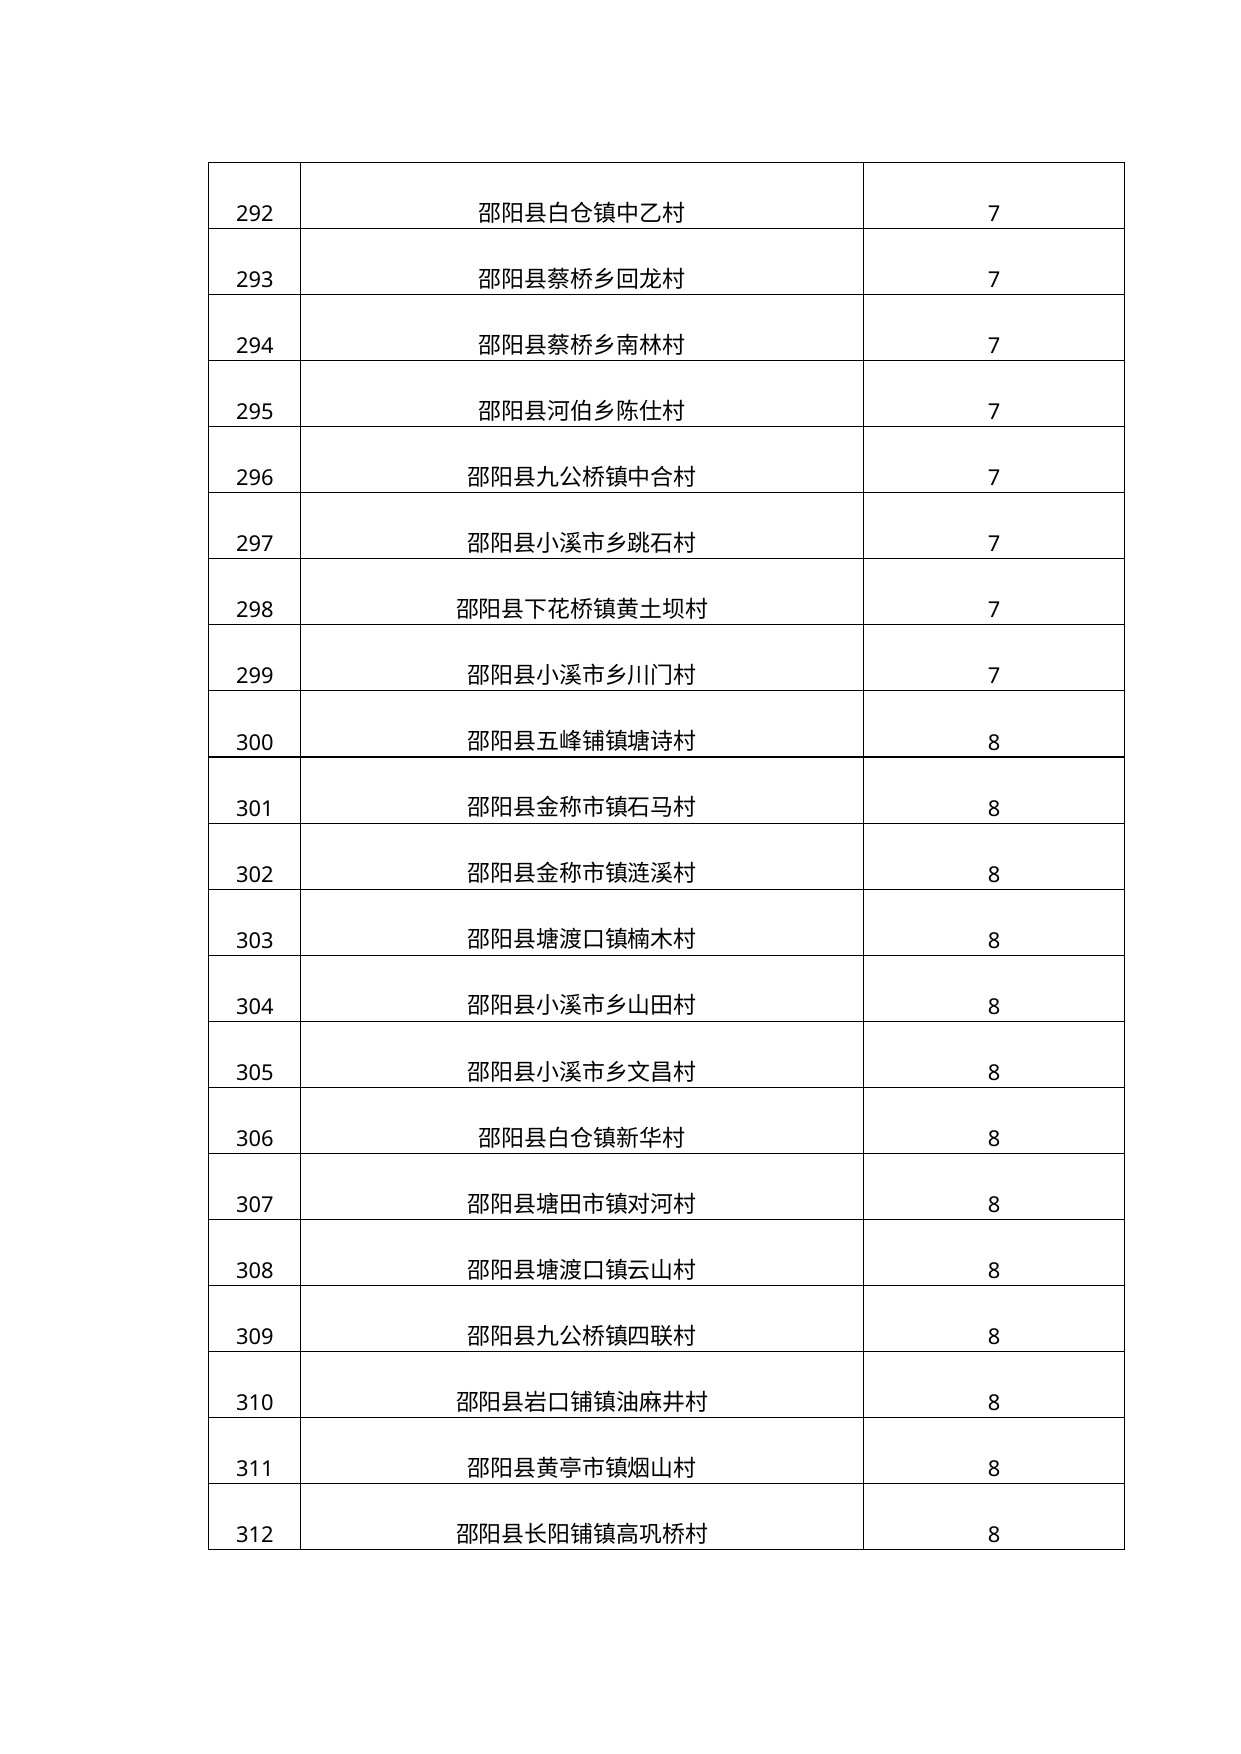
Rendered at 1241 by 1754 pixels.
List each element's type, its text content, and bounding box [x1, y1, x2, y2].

table_cell 308 [209, 1220, 300, 1285]
table_cell 301 [209, 758, 300, 822]
table_cell 305 [209, 1022, 300, 1087]
table_cell 7 [864, 163, 1124, 228]
table_cell 邵阳县岩口铺镇油麻井村 [301, 1352, 863, 1417]
table_cell 8 [864, 956, 1124, 1021]
table_cell 312 [209, 1484, 300, 1549]
table_cell 邵阳县下花桥镇黄土坝村 [301, 559, 863, 624]
table_cell 邵阳县蔡桥乡回龙村 [301, 229, 863, 294]
table_cell 邵阳县小溪市乡山田村 [301, 956, 863, 1021]
table_cell 邵阳县金称市镇涟溪村 [301, 824, 863, 888]
table_cell 7 [864, 361, 1124, 426]
table_cell 7 [864, 295, 1124, 360]
table_cell 邵阳县小溪市乡跳石村 [301, 493, 863, 558]
table_cell 邵阳县塘田市镇对河村 [301, 1154, 863, 1219]
table_cell 306 [209, 1088, 300, 1153]
table_cell 311 [209, 1418, 300, 1483]
table_cell 299 [209, 625, 300, 690]
table_cell 294 [209, 295, 300, 360]
table_cell 8 [864, 1286, 1124, 1351]
table_cell 8 [864, 1418, 1124, 1483]
table_cell 8 [864, 1154, 1124, 1219]
table_cell 295 [209, 361, 300, 426]
table_cell 300 [209, 691, 300, 756]
table_cell 邵阳县长阳铺镇高巩桥村 [301, 1484, 863, 1549]
table_cell 7 [864, 493, 1124, 558]
table_cell 8 [864, 1088, 1124, 1153]
table_cell 303 [209, 890, 300, 954]
table_cell 296 [209, 427, 300, 492]
table_cell 邵阳县小溪市乡川门村 [301, 625, 863, 690]
table_cell 293 [209, 229, 300, 294]
table_cell 297 [209, 493, 300, 558]
table_cell 邵阳县九公桥镇四联村 [301, 1286, 863, 1351]
table_cell 8 [864, 1220, 1124, 1285]
table_cell 邵阳县白仓镇中乙村 [301, 163, 863, 228]
table_cell 7 [864, 559, 1124, 624]
table_cell 邵阳县河伯乡陈仕村 [301, 361, 863, 426]
table_cell 310 [209, 1352, 300, 1417]
table_cell 邵阳县金称市镇石马村 [301, 758, 863, 822]
table_cell 7 [864, 625, 1124, 690]
table_cell 304 [209, 956, 300, 1021]
table_cell 8 [864, 890, 1124, 954]
table_cell 7 [864, 229, 1124, 294]
table_cell 邵阳县黄亭市镇烟山村 [301, 1418, 863, 1483]
table_cell 邵阳县五峰铺镇塘诗村 [301, 691, 863, 756]
table_cell 8 [864, 1352, 1124, 1417]
table_cell 298 [209, 559, 300, 624]
table_cell 8 [864, 1484, 1124, 1549]
table_cell 邵阳县蔡桥乡南林村 [301, 295, 863, 360]
table_cell 邵阳县塘渡口镇云山村 [301, 1220, 863, 1285]
table_cell 309 [209, 1286, 300, 1351]
table_cell 邵阳县小溪市乡文昌村 [301, 1022, 863, 1087]
table_cell 8 [864, 1022, 1124, 1087]
table_cell 307 [209, 1154, 300, 1219]
table_cell 7 [864, 427, 1124, 492]
table_cell 邵阳县塘渡口镇楠木村 [301, 890, 863, 954]
table_cell 邵阳县九公桥镇中合村 [301, 427, 863, 492]
table_cell 302 [209, 824, 300, 888]
table_cell 8 [864, 824, 1124, 888]
table_cell 8 [864, 758, 1124, 822]
table_cell 邵阳县白仓镇新华村 [301, 1088, 863, 1153]
table_cell 292 [209, 163, 300, 228]
table_cell 8 [864, 691, 1124, 756]
